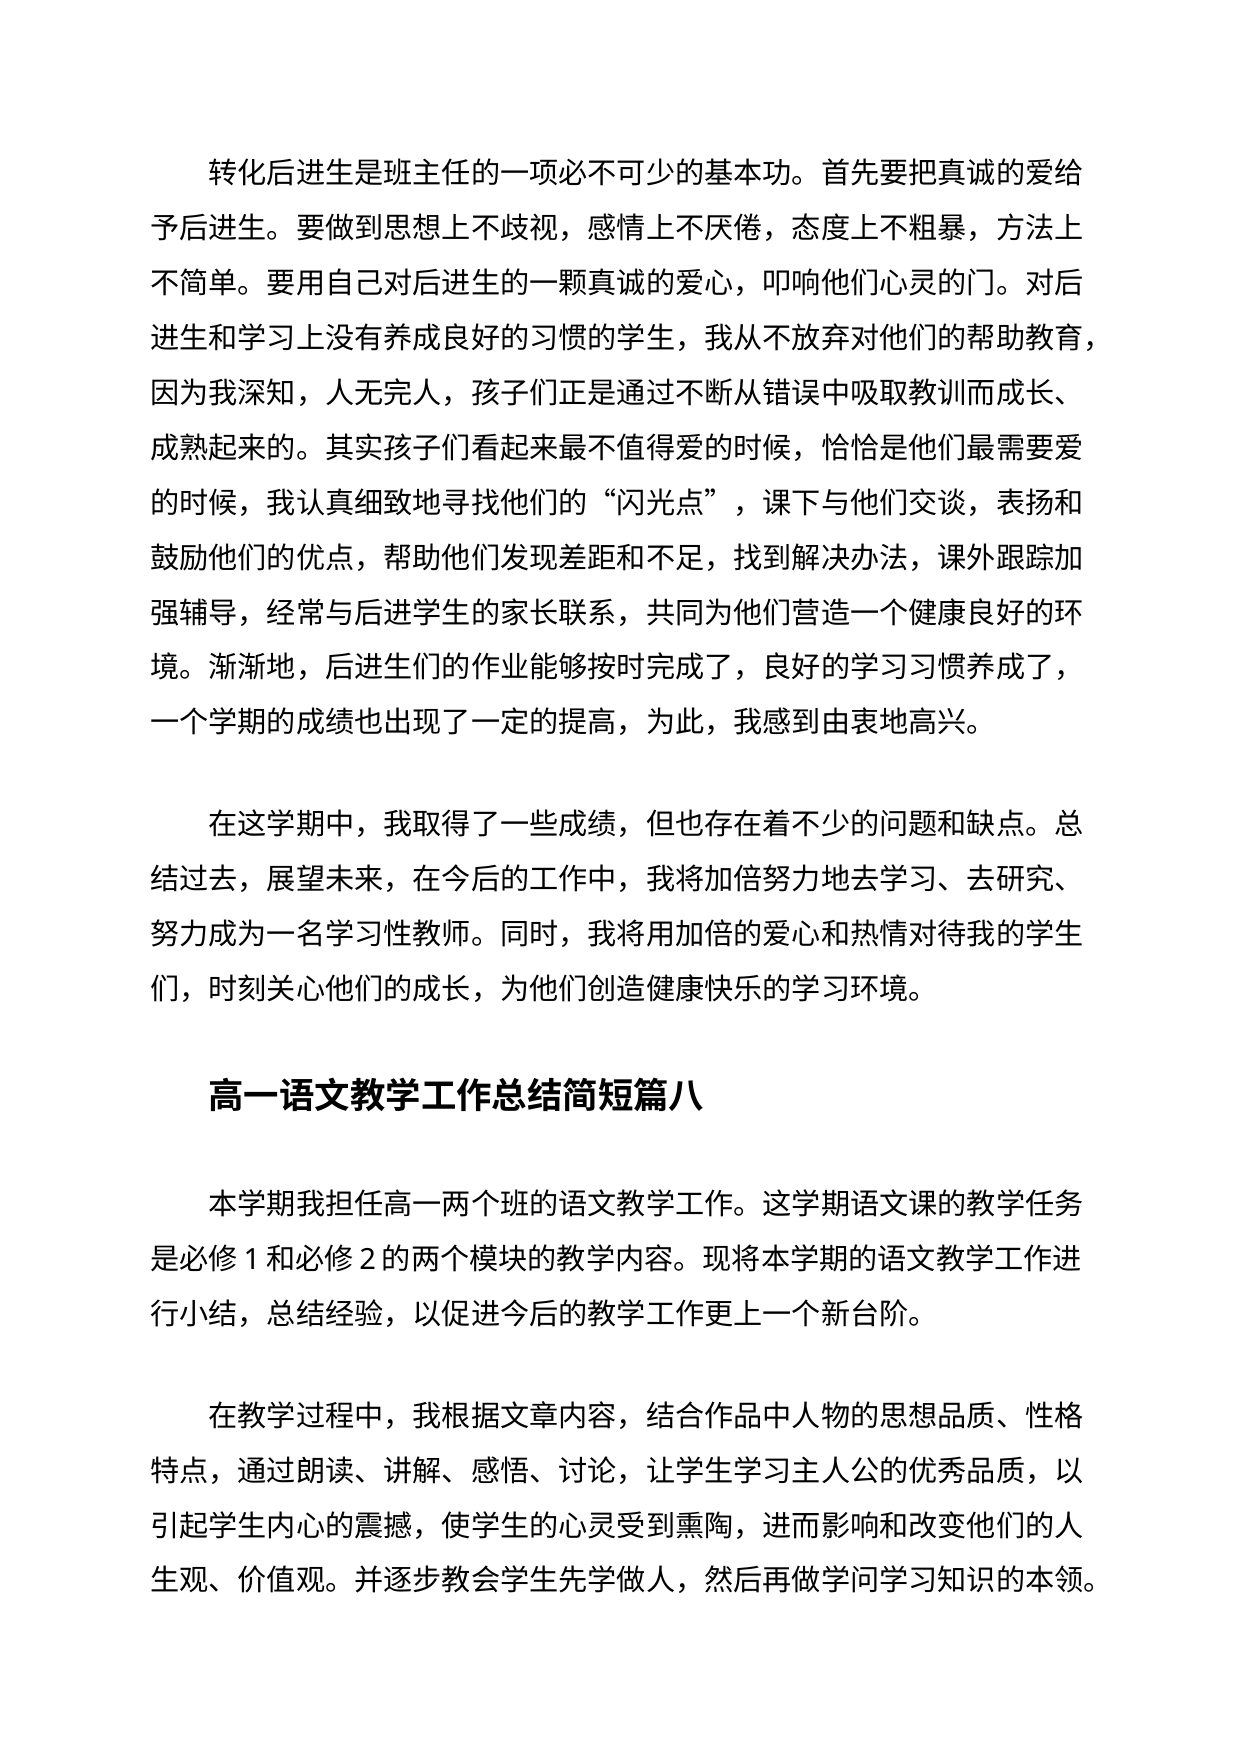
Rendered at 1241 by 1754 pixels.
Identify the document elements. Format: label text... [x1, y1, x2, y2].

text 高一语文教学工作总结简短篇八 [150, 1067, 1090, 1118]
text 转化后进生是班主任的一项必不可少的基本功。首先要把真诚的爱给予后进生。要做到思想上不歧视，感情上不厌倦，态度上不粗暴，方法上不简单。要用自己对后进生的一颗真诚的爱心，叩响他们心灵的门。对后进生和学习上没有养成良好的习惯的学生，我从不放弃对他们的帮助教育，因为我深知，人无完人，孩子们正是通过不断从错误中吸取教训而成长、成熟起来的。其实孩子们看起来最不值得爱的时候，恰恰是他们最需要爱的时候，我认真细致地寻找他们的“闪光点”，课下与他们交谈，表扬和鼓励他们的优点，帮助他们发现差距和不足，找到解决办法，课外跟踪加强辅导，经常与后进学生的家长联系，共同为他们营造一个健康良好的环境。渐渐地，后进生们的作业能够按时完成了，良好的学习习惯养成了，一个学期的成绩也出现了一定的提高，为此，我感到由衷地高兴。 [150, 150, 1090, 741]
text 在这学期中，我取得了一些成绩，但也存在着不少的问题和缺点。总结过去，展望未来，在今后的工作中，我将加倍努力地去学习、去研究、努力成为一名学习性教师。同时，我将用加倍的爱心和热情对待我的学生们，时刻关心他们的成长，为他们创造健康快乐的学习环境。 [150, 801, 1090, 1008]
text 本学期我担任高一两个班的语文教学工作。这学期语文课的教学任务是必修1和必修2的两个模块的教学内容。现将本学期的语文教学工作进行小结，总结经验，以促进今后的教学工作更上一个新台阶。 [150, 1181, 1090, 1333]
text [150, 1392, 1090, 1599]
